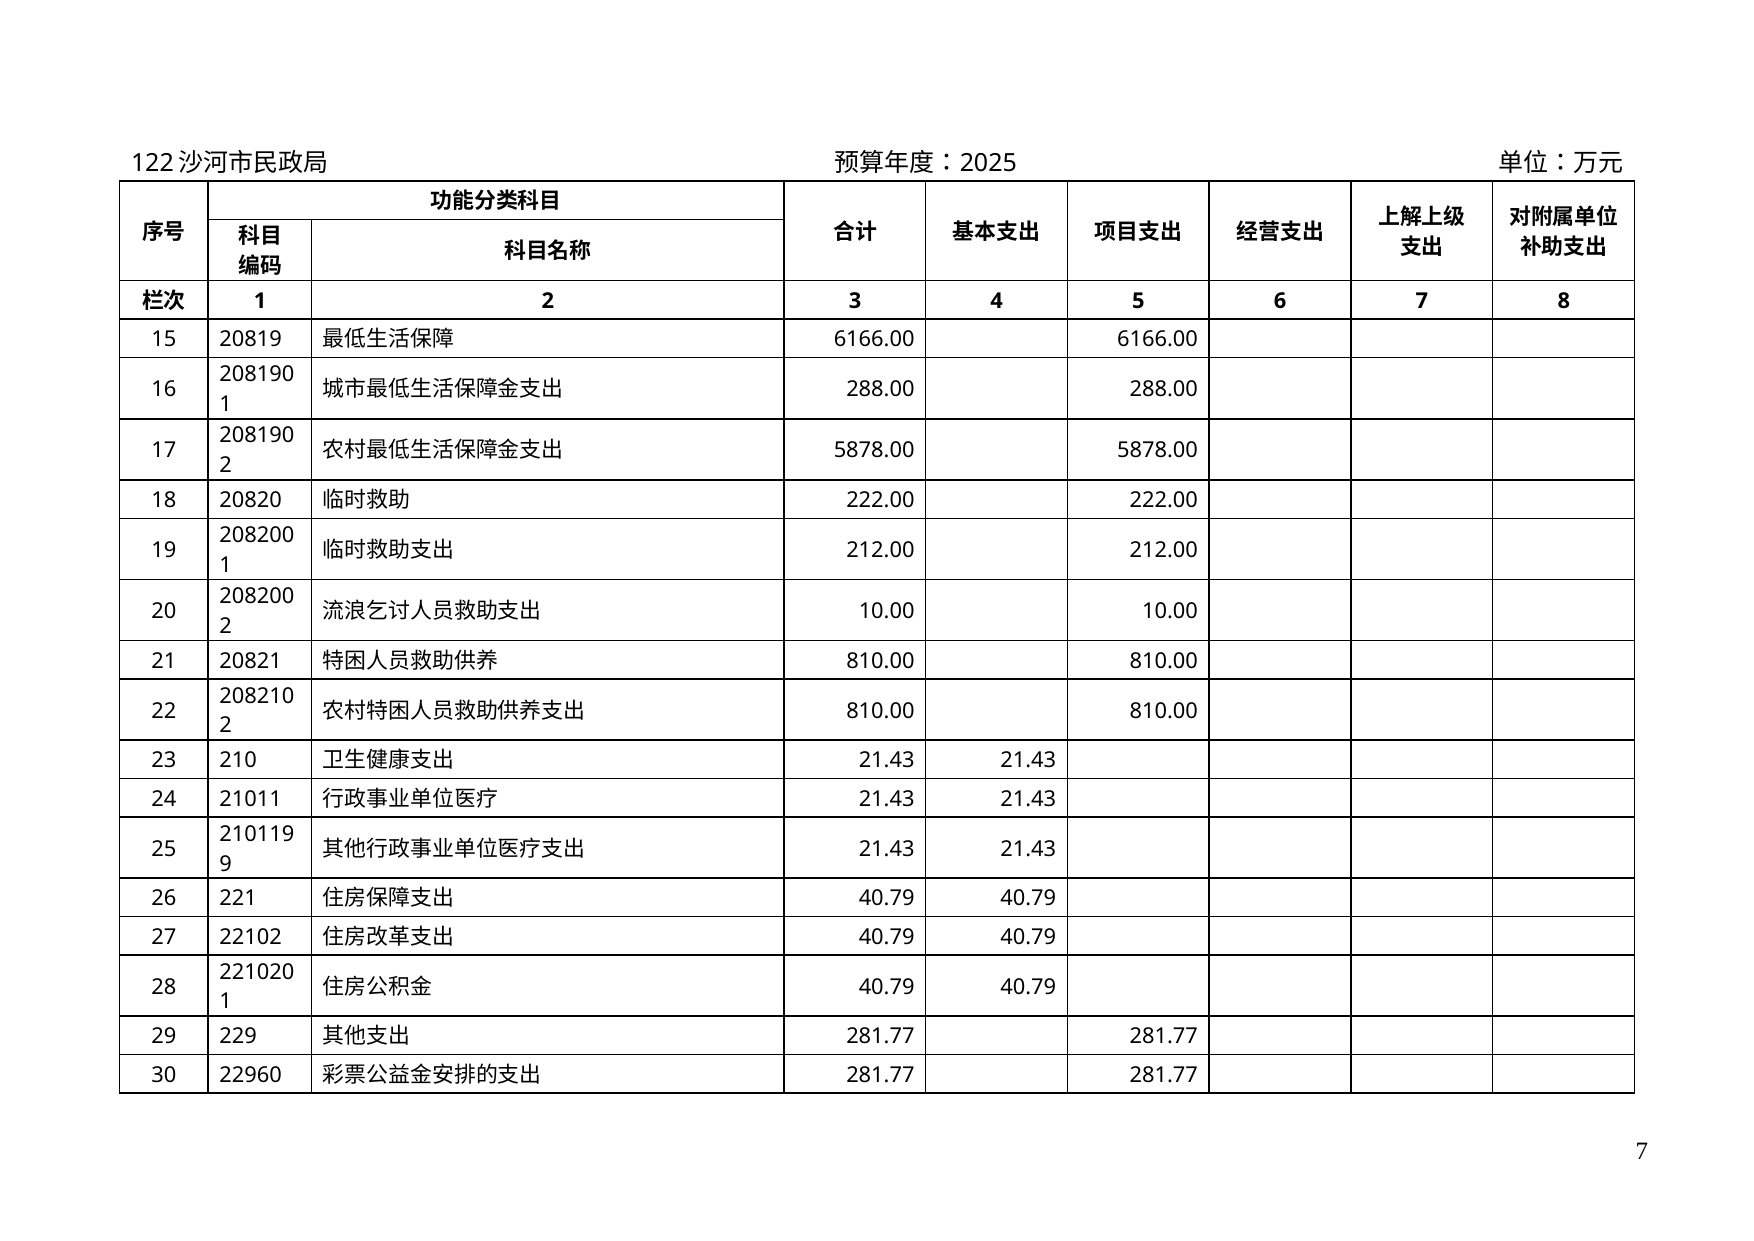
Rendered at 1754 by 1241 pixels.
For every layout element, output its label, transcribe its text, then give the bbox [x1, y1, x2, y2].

table_header 单位：万元 [1068, 143, 1634, 180]
table_cell 5878.00 [785, 420, 925, 479]
table_cell 1 [209, 281, 311, 318]
table_cell [1493, 420, 1634, 479]
table_cell 810.00 [1068, 680, 1208, 739]
table_cell [1352, 481, 1492, 517]
table_cell 5878.00 [1068, 420, 1208, 479]
table_cell [1210, 917, 1350, 954]
table_cell [1210, 879, 1350, 916]
table_cell [1352, 320, 1492, 357]
table_cell 22 [120, 680, 207, 739]
table_cell 281.77 [785, 1055, 925, 1092]
table_cell [1210, 818, 1350, 877]
table_cell 科目 编码 [209, 220, 311, 280]
table_cell [1068, 779, 1208, 816]
table_cell [1352, 741, 1492, 778]
table_cell 6166.00 [1068, 320, 1208, 357]
table_cell [1210, 641, 1350, 678]
table_cell 21.43 [926, 818, 1067, 877]
table_cell [926, 1017, 1067, 1054]
table_cell 城市最低生活保障金支出 [312, 358, 783, 418]
table_cell [1493, 1017, 1634, 1054]
table_cell 21.43 [926, 779, 1067, 816]
table_cell [1210, 420, 1350, 479]
table_cell 2101199 [209, 818, 311, 877]
table_cell 281.77 [1068, 1055, 1208, 1092]
table_cell [1210, 358, 1350, 418]
table_cell [1493, 741, 1634, 778]
table_cell 上解上级 支出 [1352, 182, 1492, 280]
table_cell 23 [120, 741, 207, 778]
table_cell 2 [312, 281, 783, 318]
table_cell [1352, 641, 1492, 678]
table_cell 27 [120, 917, 207, 954]
table_cell [926, 519, 1067, 578]
table_cell 24 [120, 779, 207, 816]
table_cell 流浪乞讨人员救助支出 [312, 580, 783, 640]
table_cell 22102 [209, 917, 311, 954]
table_cell 功能分类科目 [209, 182, 783, 219]
table_cell 26 [120, 879, 207, 916]
table_cell 810.00 [785, 641, 925, 678]
table_cell [1493, 879, 1634, 916]
table_cell 序号 [120, 182, 207, 280]
table_header 122沙河市民政局 [120, 143, 783, 180]
table_cell 21011 [209, 779, 311, 816]
table_cell 17 [120, 420, 207, 479]
table_cell [1352, 779, 1492, 816]
table_cell [1352, 917, 1492, 954]
table_cell [1493, 320, 1634, 357]
table_cell [1352, 956, 1492, 1015]
table_cell [1493, 779, 1634, 816]
table_cell [1210, 741, 1350, 778]
table_cell [1493, 680, 1634, 739]
table_cell [1352, 580, 1492, 640]
table_cell 2081901 [209, 358, 311, 418]
table_cell 40.79 [785, 917, 925, 954]
table_cell 行政事业单位医疗 [312, 779, 783, 816]
table_cell [1068, 741, 1208, 778]
table_cell [1493, 917, 1634, 954]
table_cell 彩票公益金安排的支出 [312, 1055, 783, 1092]
table_cell 212.00 [1068, 519, 1208, 578]
table_cell [926, 358, 1067, 418]
table_cell 212.00 [785, 519, 925, 578]
table_cell 19 [120, 519, 207, 578]
table_cell 2210201 [209, 956, 311, 1015]
table_cell [1352, 519, 1492, 578]
table_cell [1493, 641, 1634, 678]
table_cell 40.79 [926, 956, 1067, 1015]
table_cell 2082001 [209, 519, 311, 578]
table_cell [1493, 358, 1634, 418]
table_cell [1352, 1055, 1492, 1092]
table_cell [926, 481, 1067, 517]
table_cell [1210, 1055, 1350, 1092]
table_cell [1210, 481, 1350, 517]
table_cell [1210, 680, 1350, 739]
table_cell [1210, 779, 1350, 816]
table_cell 10.00 [785, 580, 925, 640]
table_cell [1493, 481, 1634, 517]
table_cell 其他行政事业单位医疗支出 [312, 818, 783, 877]
table_cell 20820 [209, 481, 311, 517]
table_cell 20821 [209, 641, 311, 678]
table_cell 22960 [209, 1055, 311, 1092]
table_cell 住房公积金 [312, 956, 783, 1015]
table_cell [1352, 879, 1492, 916]
table_cell [926, 1055, 1067, 1092]
table_cell 2082102 [209, 680, 311, 739]
table_cell 15 [120, 320, 207, 357]
table_cell [1352, 358, 1492, 418]
table_cell 29 [120, 1017, 207, 1054]
table_cell 28 [120, 956, 207, 1015]
table_cell 810.00 [1068, 641, 1208, 678]
table_cell 21.43 [926, 741, 1067, 778]
table_cell 281.77 [785, 1017, 925, 1054]
table_header 预算年度：2025 [785, 143, 1067, 180]
table_cell 农村特困人员救助供养支出 [312, 680, 783, 739]
table_cell 18 [120, 481, 207, 517]
table_cell [1352, 818, 1492, 877]
table_cell 210 [209, 741, 311, 778]
table_cell [1352, 420, 1492, 479]
table_cell [1210, 320, 1350, 357]
table_cell 卫生健康支出 [312, 741, 783, 778]
table_cell 20 [120, 580, 207, 640]
table_cell 16 [120, 358, 207, 418]
table_cell 221 [209, 879, 311, 916]
table_cell 2081902 [209, 420, 311, 479]
table_cell 对附属单位补助支出 [1493, 182, 1634, 280]
table_cell 222.00 [1068, 481, 1208, 517]
table_cell 栏次 [120, 281, 207, 318]
table_cell 2082002 [209, 580, 311, 640]
table_cell [1210, 580, 1350, 640]
table_cell 5 [1068, 281, 1208, 318]
table_cell 7 [1352, 281, 1492, 318]
table_cell 农村最低生活保障金支出 [312, 420, 783, 479]
table_cell [926, 680, 1067, 739]
table_cell [1493, 1055, 1634, 1092]
table_cell 4 [926, 281, 1067, 318]
table_cell 40.79 [785, 879, 925, 916]
table_cell [926, 320, 1067, 357]
table_cell 3 [785, 281, 925, 318]
table_cell 科目名称 [312, 220, 783, 280]
table_cell [1068, 879, 1208, 916]
table_cell 810.00 [785, 680, 925, 739]
table_cell 住房改革支出 [312, 917, 783, 954]
table_cell 30 [120, 1055, 207, 1092]
table_cell [1352, 680, 1492, 739]
table_cell 288.00 [785, 358, 925, 418]
table_cell [1210, 519, 1350, 578]
table_cell [1352, 1017, 1492, 1054]
table_cell [926, 420, 1067, 479]
table_cell 临时救助支出 [312, 519, 783, 578]
table_cell 40.79 [926, 917, 1067, 954]
table_cell 21.43 [785, 818, 925, 877]
table_cell [1493, 580, 1634, 640]
table_cell [1068, 956, 1208, 1015]
table_cell 项目支出 [1068, 182, 1208, 280]
table_cell 基本支出 [926, 182, 1067, 280]
table_cell 特困人员救助供养 [312, 641, 783, 678]
table_cell 21.43 [785, 779, 925, 816]
table_cell 最低生活保障 [312, 320, 783, 357]
table_cell 其他支出 [312, 1017, 783, 1054]
table_cell 21 [120, 641, 207, 678]
table_cell 21.43 [785, 741, 925, 778]
table_cell [1493, 818, 1634, 877]
table_cell [1493, 519, 1634, 578]
table_cell 合计 [785, 182, 925, 280]
table_cell 25 [120, 818, 207, 877]
table_cell 10.00 [1068, 580, 1208, 640]
table_cell 6166.00 [785, 320, 925, 357]
table_cell [1210, 1017, 1350, 1054]
table_cell 229 [209, 1017, 311, 1054]
table_cell [926, 641, 1067, 678]
table_cell [1210, 956, 1350, 1015]
table_cell 222.00 [785, 481, 925, 517]
table_cell 住房保障支出 [312, 879, 783, 916]
table_cell 8 [1493, 281, 1634, 318]
table_cell [1068, 917, 1208, 954]
table_cell 40.79 [785, 956, 925, 1015]
table_cell 288.00 [1068, 358, 1208, 418]
table_cell 临时救助 [312, 481, 783, 517]
table_cell 6 [1210, 281, 1350, 318]
table_cell [1493, 956, 1634, 1015]
table_cell [1068, 818, 1208, 877]
table_cell 281.77 [1068, 1017, 1208, 1054]
table_cell [926, 580, 1067, 640]
table_cell 经营支出 [1210, 182, 1350, 280]
table_cell 20819 [209, 320, 311, 357]
table_cell 40.79 [926, 879, 1067, 916]
